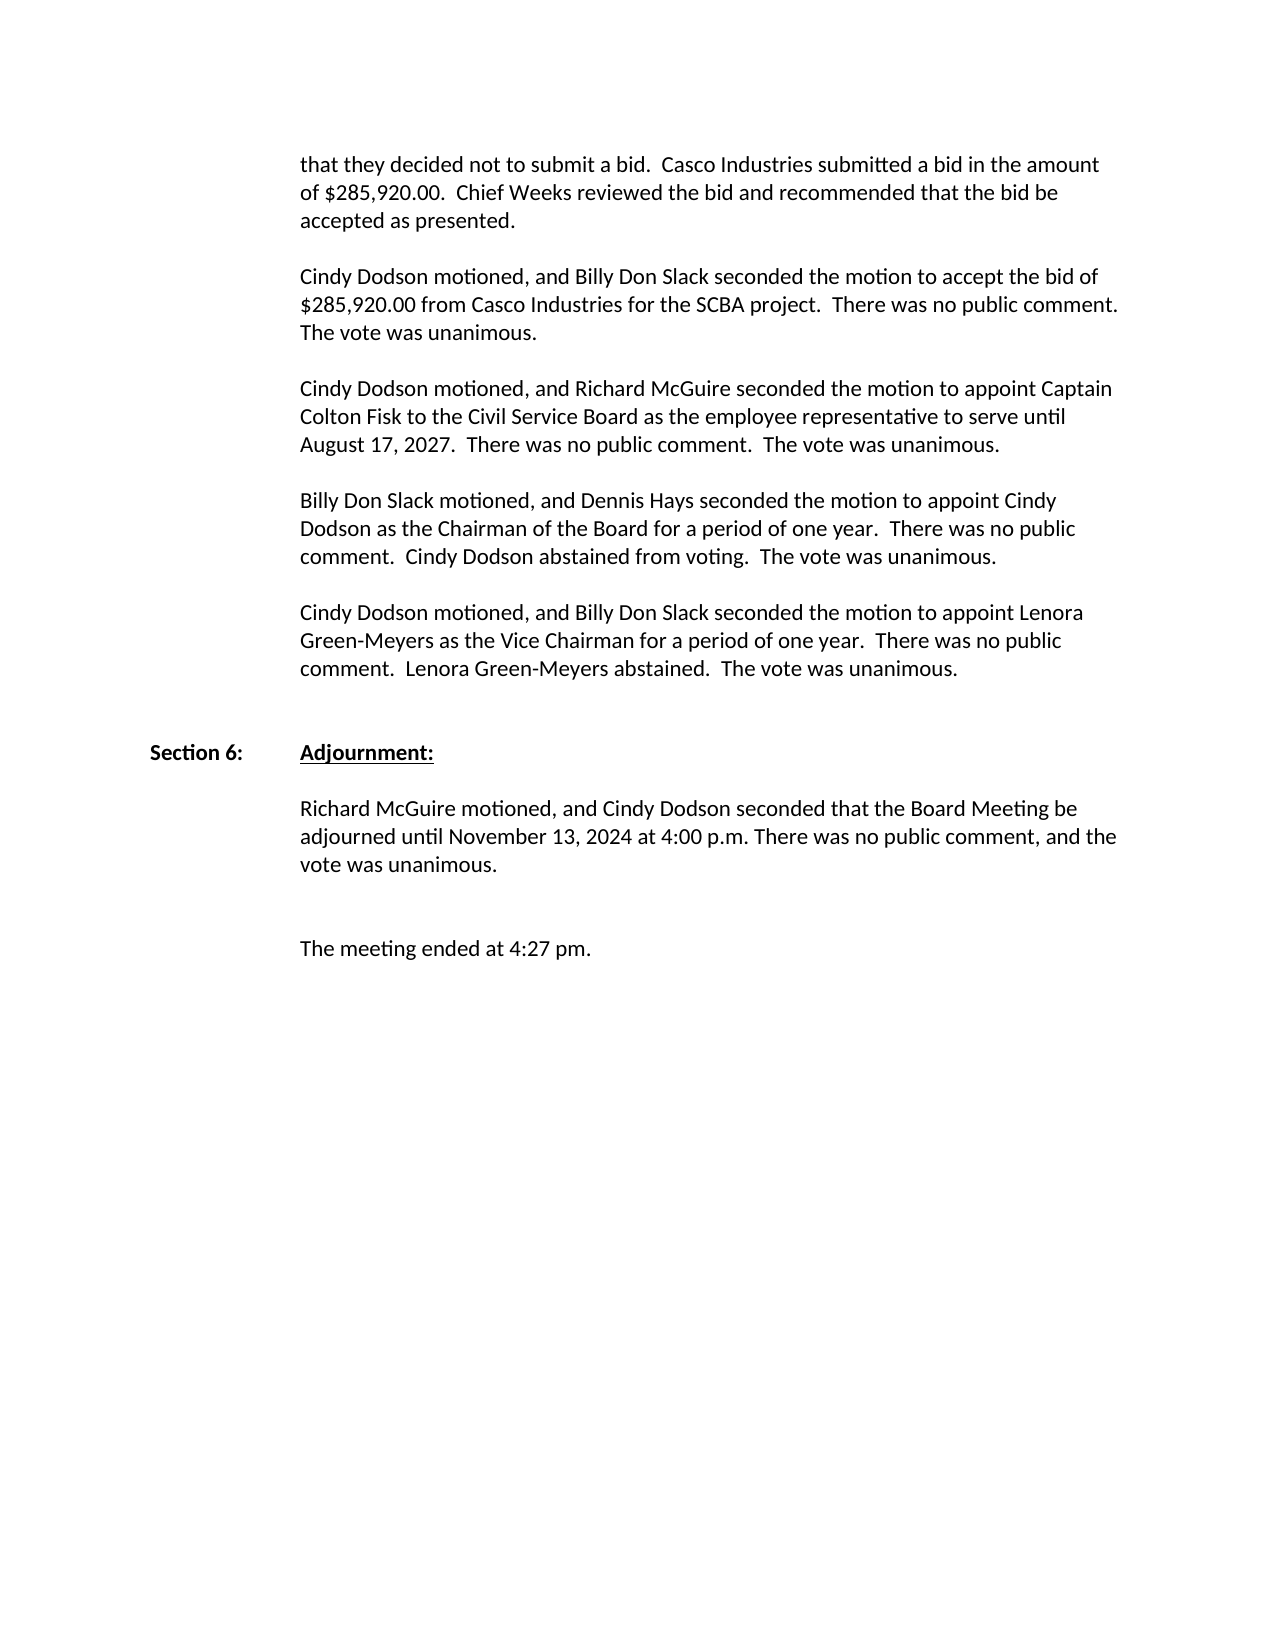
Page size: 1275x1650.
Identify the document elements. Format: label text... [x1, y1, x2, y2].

text Cindy Dodson motioned, and Billy Don Slack seconded the motion to accept the bid of $285,920.00 from Casco Industries for the SCBA project. There was no public comment. The vote was unanimous. [300, 262, 1125, 346]
text Cindy Dodson motioned, and Richard McGuire seconded the motion to appoint Captain Colton Fisk to the Civil Service Board as the employee representative to serve until August 17, 2027. There was no public comment. The vote was unanimous. [300, 374, 1125, 458]
text Section 6: Adjournment: [150, 738, 1125, 766]
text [300, 150, 1125, 234]
text Cindy Dodson motioned, and Billy Don Slack seconded the motion to appoint Lenora Green-Meyers as the Vice Chairman for a period of one year. There was no public comment. Lenora Green-Meyers abstained. The vote was unanimous. [300, 598, 1125, 682]
text Billy Don Slack motioned, and Dennis Hays seconded the motion to appoint Cindy Dodson as the Chairman of the Board for a period of one year. There was no public comment. Cindy Dodson abstained from voting. The vote was unanimous. [300, 486, 1125, 570]
text The meeting ended at 4:27 pm. [225, 934, 1125, 963]
text Richard McGuire motioned, and Cindy Dodson seconded that the Board Meeting be adjourned until November 13, 2024 at 4:00 p.m. There was no public comment, and the vote was unanimous. [300, 794, 1125, 878]
